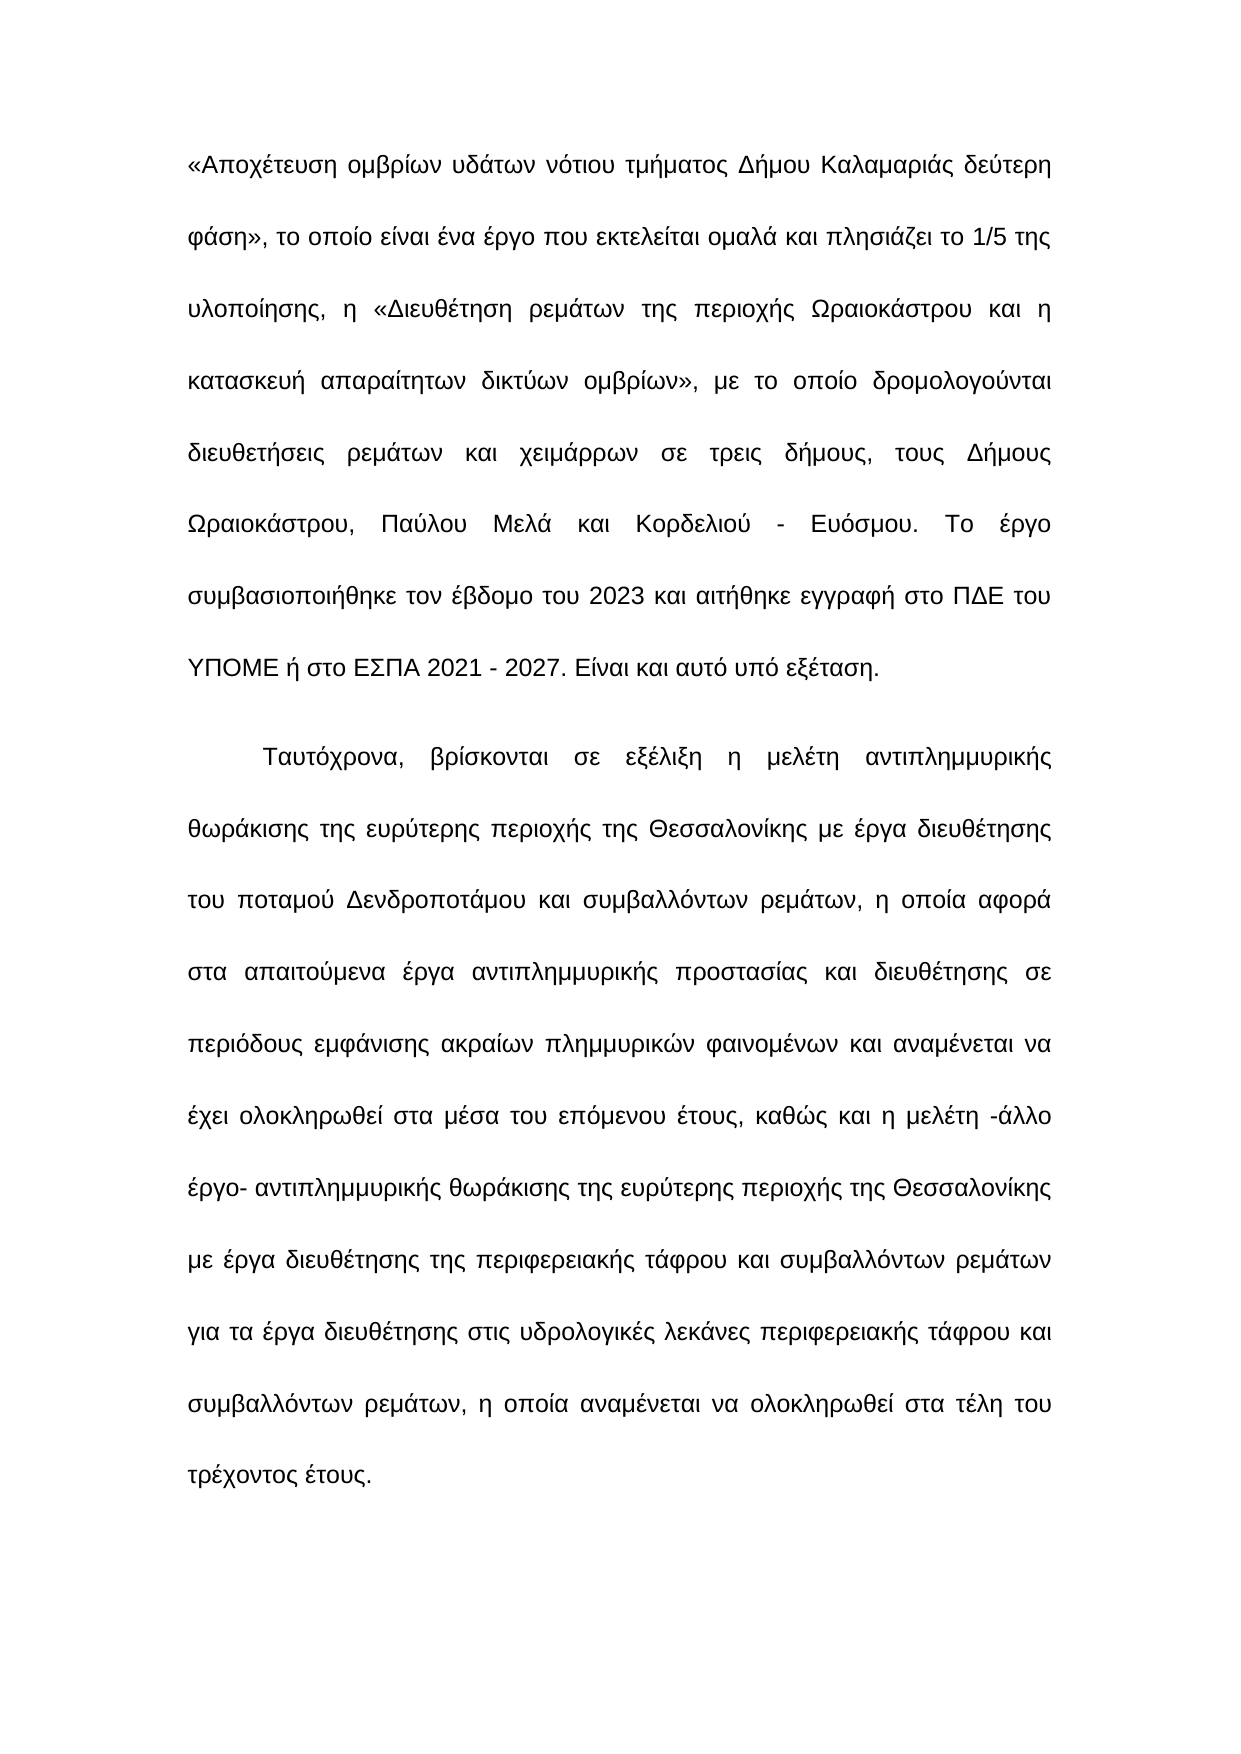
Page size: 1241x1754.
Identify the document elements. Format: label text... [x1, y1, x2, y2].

text Ταυτόχρονα, βρίσκονται σε εξέλιξη η μελέτη αντιπλημμυρικής θωράκισης της ευρύτερης περιοχής της Θεσσαλονίκης με έργα διευθέτησης του ποταμού Δενδροποτάμου και συμβαλλόντων ρεμάτων, η οποία αφορά στα απαιτούμενα έργα αντιπλημμυρικής προστασίας και διευθέτησης σε περιόδους εμφάνισης ακραίων πλημμυρικών φαινομένων και αναμένεται να έχει ολοκληρωθεί στα μέσα του επόμενου έτους, καθώς και η μελέτη -άλλο έργο- αντιπλημμυρικής θωράκισης της ευρύτερης περιοχής της Θεσσαλονίκης με έργα διευθέτησης της περιφερειακής τάφρου και συμβαλλόντων ρεμάτων για τα έργα διευθέτησης στις υδρολογικές λεκάνες περιφερειακής τάφρου και συμβαλλόντων ρεμάτων, η οποία αναμένεται να ολοκληρωθεί στα τέλη του τρέχοντος έτους. [187, 742, 1053, 1489]
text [187, 150, 1053, 682]
